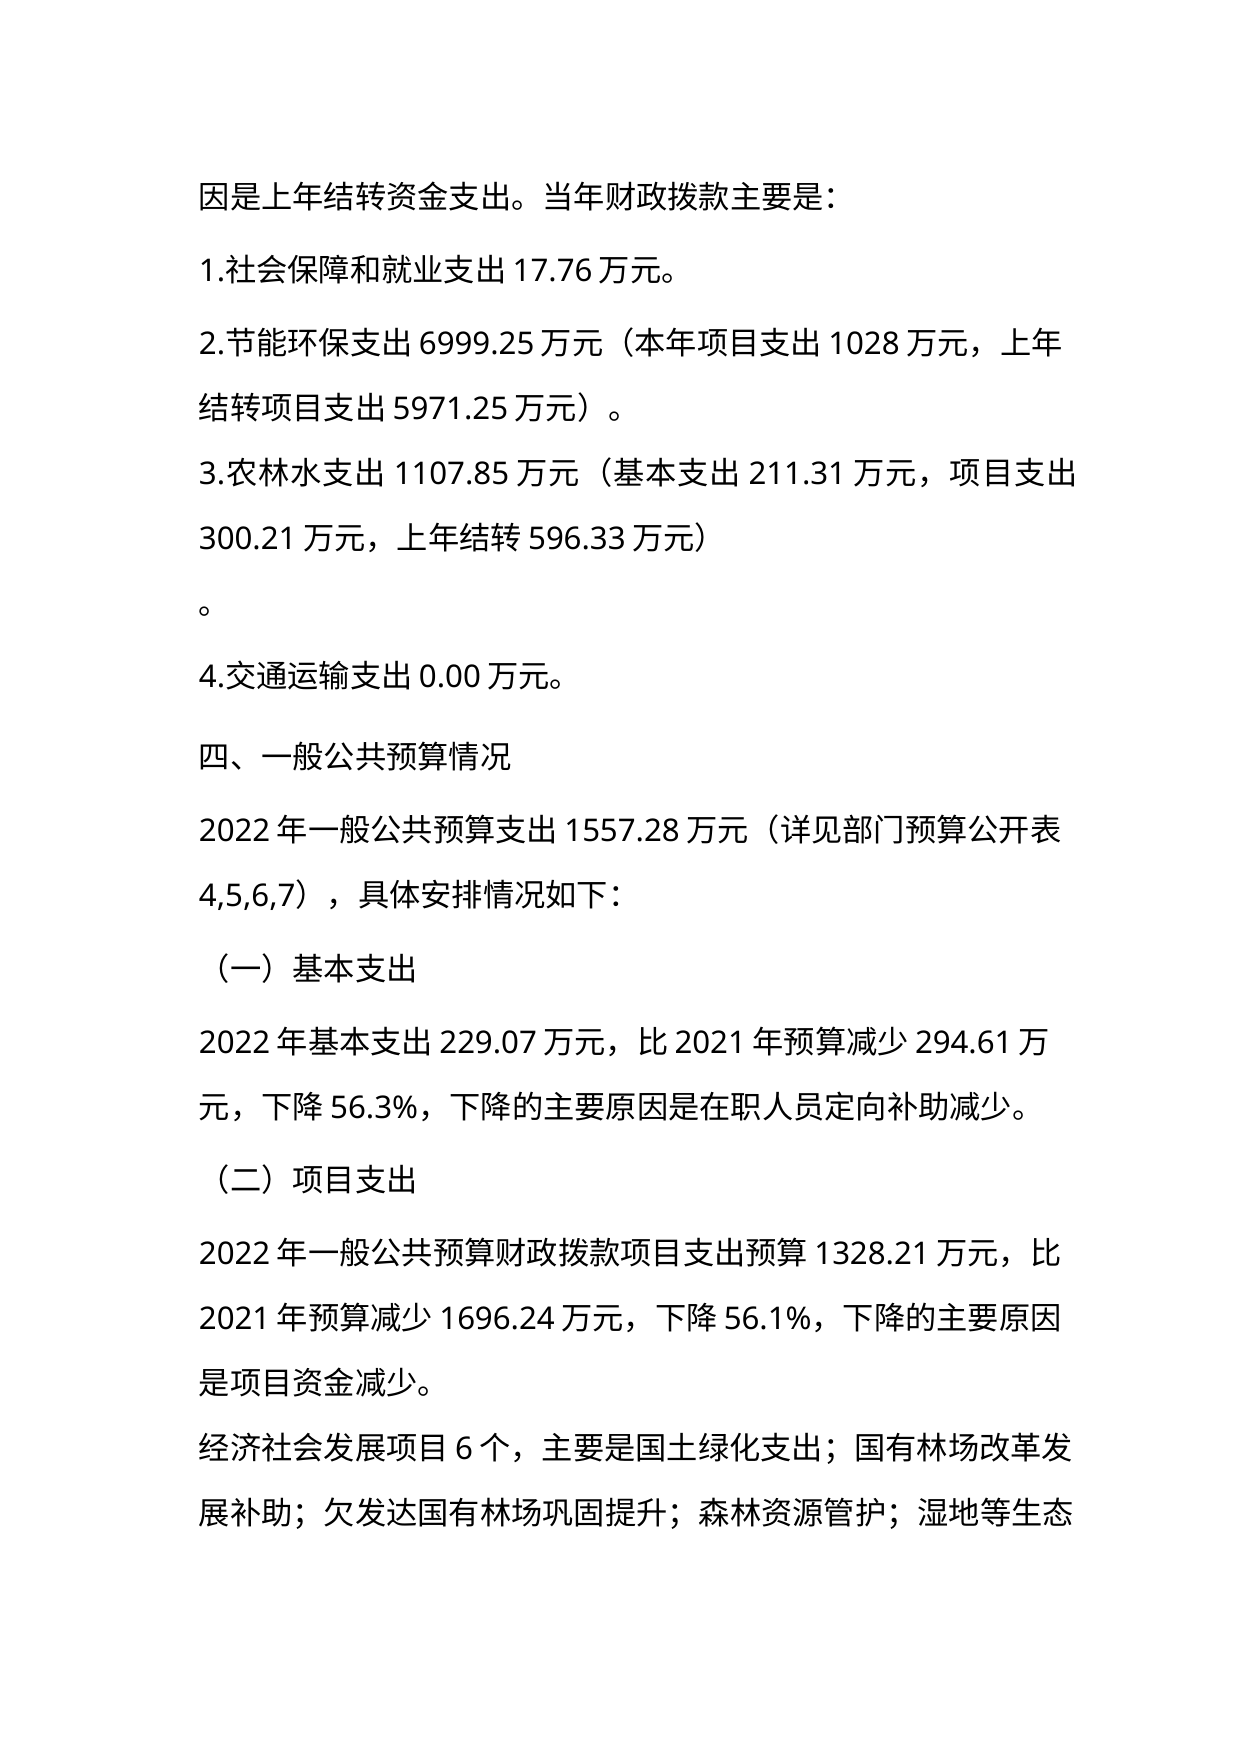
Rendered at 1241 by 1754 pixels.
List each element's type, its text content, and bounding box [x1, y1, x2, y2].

table_cell 1.社会保障和就业支出17.76万元。 [188, 227, 1089, 308]
table_cell （二）项目支出 [188, 1137, 1089, 1218]
table_cell 3.农林水支出1107.85万元（基本支出211.31万元，项目支出300.21万元，上年结转596.33万元） 。 [188, 438, 1089, 633]
table_cell 2.节能环保支出6999.25万元（本年项目支出1028万元，上年结转项目支出5971.25万元）。 [188, 308, 1089, 438]
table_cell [188, 1413, 1089, 1543]
table_cell （一）基本支出 [188, 926, 1089, 1007]
table_cell 2022年一般公共预算财政拨款项目支出预算1328.21万元，比2021年预算减少1696.24万元，下降56.1%，下降的主要原因是项目资金减少。 [188, 1218, 1089, 1413]
table_cell 四、一般公共预算情况 [188, 715, 1089, 796]
table_cell 2022年基本支出229.07万元，比2021年预算减少294.61万元，下降56.3%，下降的主要原因是在职人员定向补助减少。 [188, 1007, 1089, 1137]
table_cell 2022年一般公共预算支出1557.28万元（详见部门预算公开表4,5,6,7），具体安排情况如下： [188, 796, 1089, 926]
table_cell 4.交通运输支出0.00万元。 [188, 633, 1089, 714]
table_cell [188, 162, 1089, 227]
